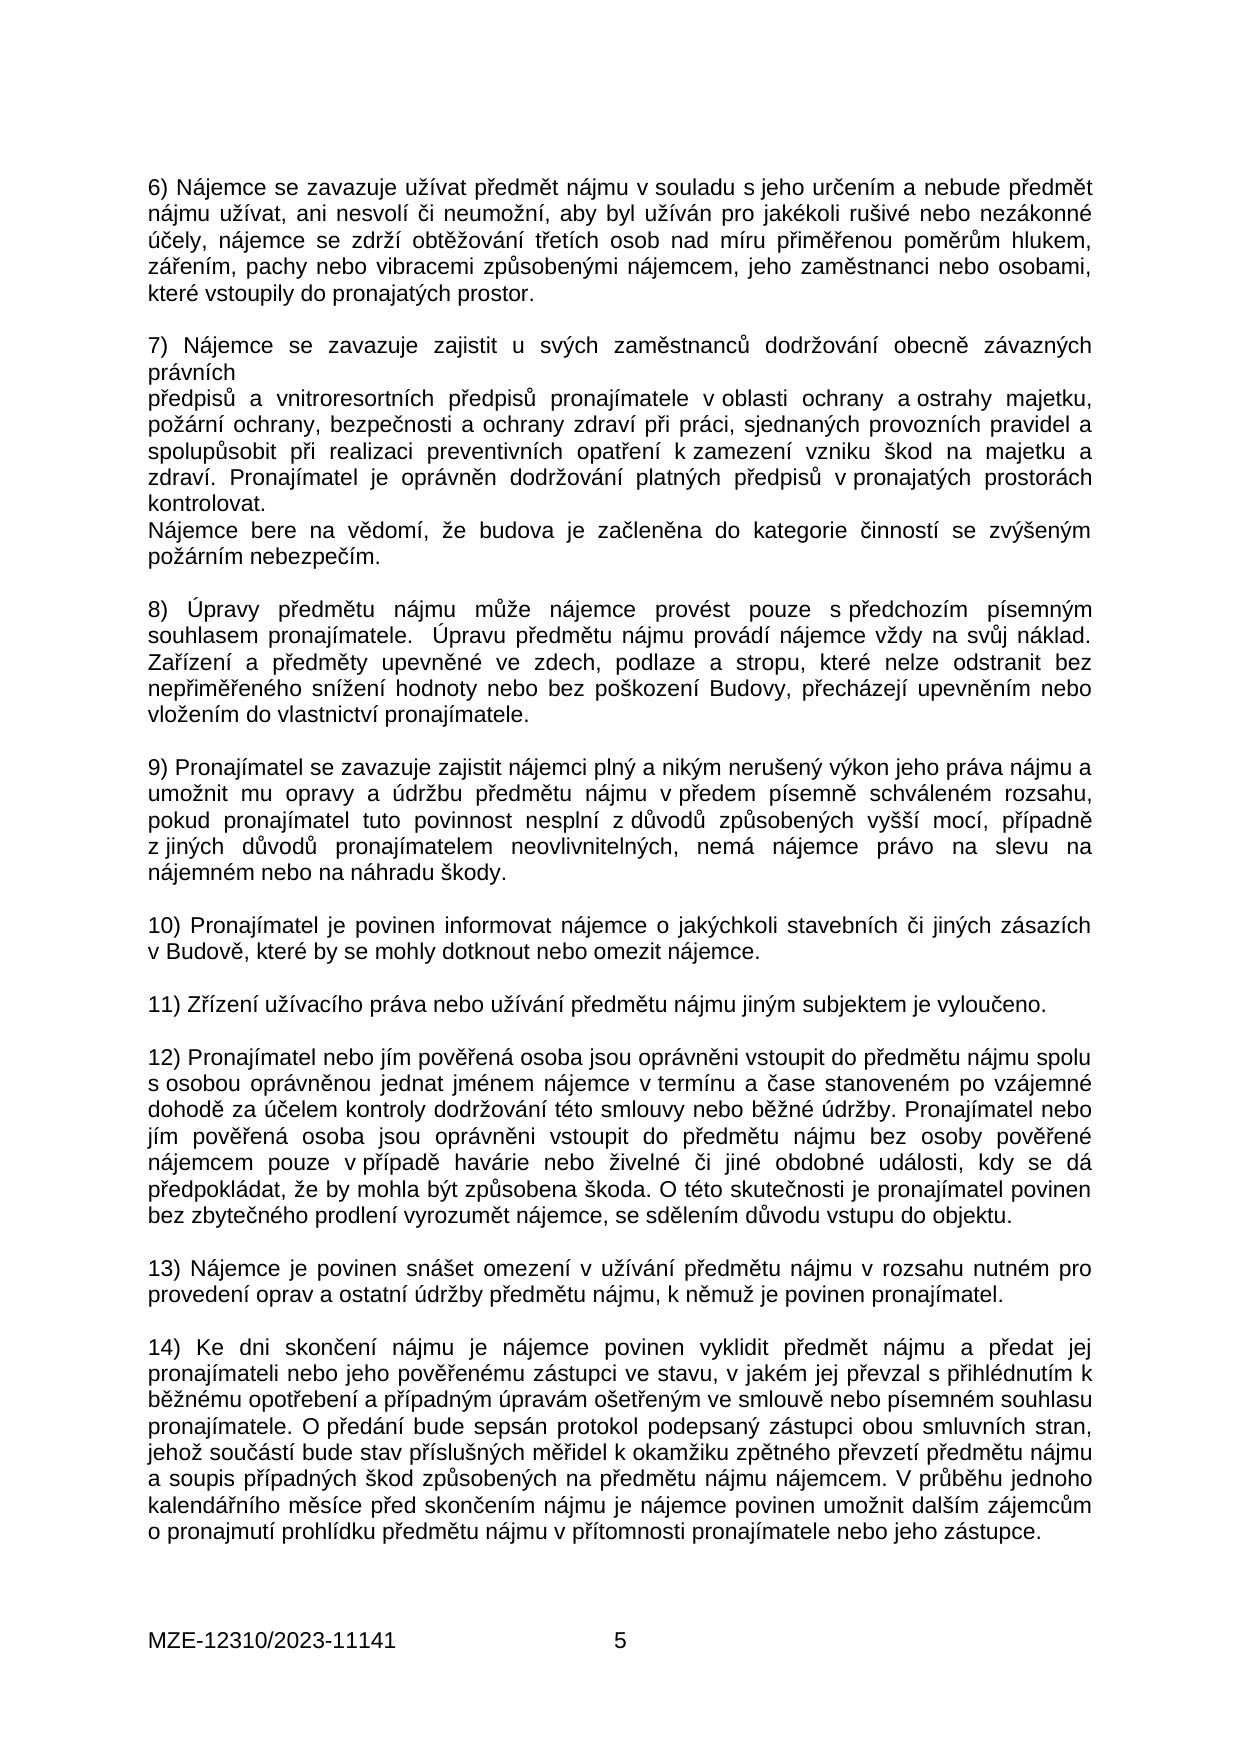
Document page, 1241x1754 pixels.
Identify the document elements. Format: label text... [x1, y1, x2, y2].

text Nájemce bere na vědomí, že budova je začleněna do kategorie činností se zvýšeným požárním nebezpečím. [148, 517, 1092, 569]
text 12) Pronajímatel nebo jím pověřená osoba jsou oprávněni vstoupit do předmětu nájmu spolu s osobou oprávněnou jednat jménem nájemce v termínu a čase stanoveném po vzájemné dohodě za účelem kontroly dodržování této smlouvy nebo běžné údržby. Pronajímatel nebo jím pověřená osoba jsou oprávněni vstoupit do předmětu nájmu bez osoby pověřené nájemcem pouze v případě havárie nebo živelné či jiné obdobné události, kdy se dá předpokládat, že by mohla být způsobena škoda. O této skutečnosti je pronajímatel povinen bez zbytečného prodlení vyrozumět nájemce, se sdělením důvodu vstupu do objektu. [148, 1044, 1092, 1228]
text 6) Nájemce se zavazuje užívat předmět nájmu v souladu s jeho určením a nebude předmět nájmu užívat, ani nesvolí či neumožní, aby byl užíván pro jakékoli rušivé nebo nezákonné účely, nájemce se zdrží obtěžování třetích osob nad míru přiměřenou poměrům hlukem, zářením, pachy nebo vibracemi způsobenými nájemcem, jeho zaměstnanci nebo osobami, které vstoupily do pronajatých prostor. [148, 174, 1092, 306]
text předpisů a vnitroresortních předpisů pronajímatele v oblasti ochrany a ostrahy majetku, požární ochrany, bezpečnosti a ochrany zdraví při práci, sjednaných provozních pravidel a spolupůsobit při realizaci preventivních opatření k zamezení vzniku škod na majetku a zdraví. Pronajímatel je oprávněn dodržování platných předpisů v pronajatých prostorách kontrolovat. [148, 385, 1092, 517]
text 13) Nájemce je povinen snášet omezení v užívání předmětu nájmu v rozsahu nutném pro provedení oprav a ostatní údržby předmětu nájmu, k němuž je povinen pronajímatel. [148, 1254, 1092, 1307]
text 9) Pronajímatel se zavazuje zajistit nájemci plný a nikým nerušený výkon jeho práva nájmu a umožnit mu opravy a údržbu předmětu nájmu v předem písemně schváleném rozsahu, pokud pronajímatel tuto povinnost nesplní z důvodů způsobených vyšší mocí, případně z jiných důvodů pronajímatelem neovlivnitelných, nemá nájemce právo na slevu na nájemném nebo na náhradu škody. [148, 754, 1092, 886]
text 10) Pronajímatel je povinen informovat nájemce o jakýchkoli stavebních či jiných zásazích v Budově, které by se mohly dotknout nebo omezit nájemce. [148, 912, 1092, 965]
text 8) Úpravy předmětu nájmu může nájemce provést pouze s předchozím písemným souhlasem pronajímatele. Úpravu předmětu nájmu provádí nájemce vždy na svůj náklad. Zařízení a předměty upevněné ve zdech, podlaze a stropu, které nelze odstranit bez nepřiměřeného snížení hodnoty nebo bez poškození Budovy, přecházejí upevněním nebo vložením do vlastnictví pronajímatele. [148, 596, 1092, 727]
text 11) Zřízení užívacího práva nebo užívání předmětu nájmu jiným subjektem je vyloučeno. [148, 991, 1092, 1017]
text 14) Ke dni skončení nájmu je nájemce povinen vyklidit předmět nájmu a předat jej pronajímateli nebo jeho pověřenému zástupci ve stavu, v jakém jej převzal s přihlédnutím k běžnému opotřebení a případným úpravám ošetřeným ve smlouvě nebo písemném souhlasu pronajímatele. O předání bude sepsán protokol podepsaný zástupci obou smluvních stran, jehož součástí bude stav příslušných měřidel k okamžiku zpětného převzetí předmětu nájmu a soupis případných škod způsobených na předmětu nájmu nájemcem. V průběhu jednoho kalendářního měsíce před skončením nájmu je nájemce povinen umožnit dalším zájemcům o pronajmutí prohlídku předmětu nájmu v přítomnosti pronajímatele nebo jeho zástupce. [148, 1334, 1092, 1544]
text 7) Nájemce se zavazuje zajistit u svých zaměstnanců dodržování obecně závazných právních [148, 332, 1092, 385]
